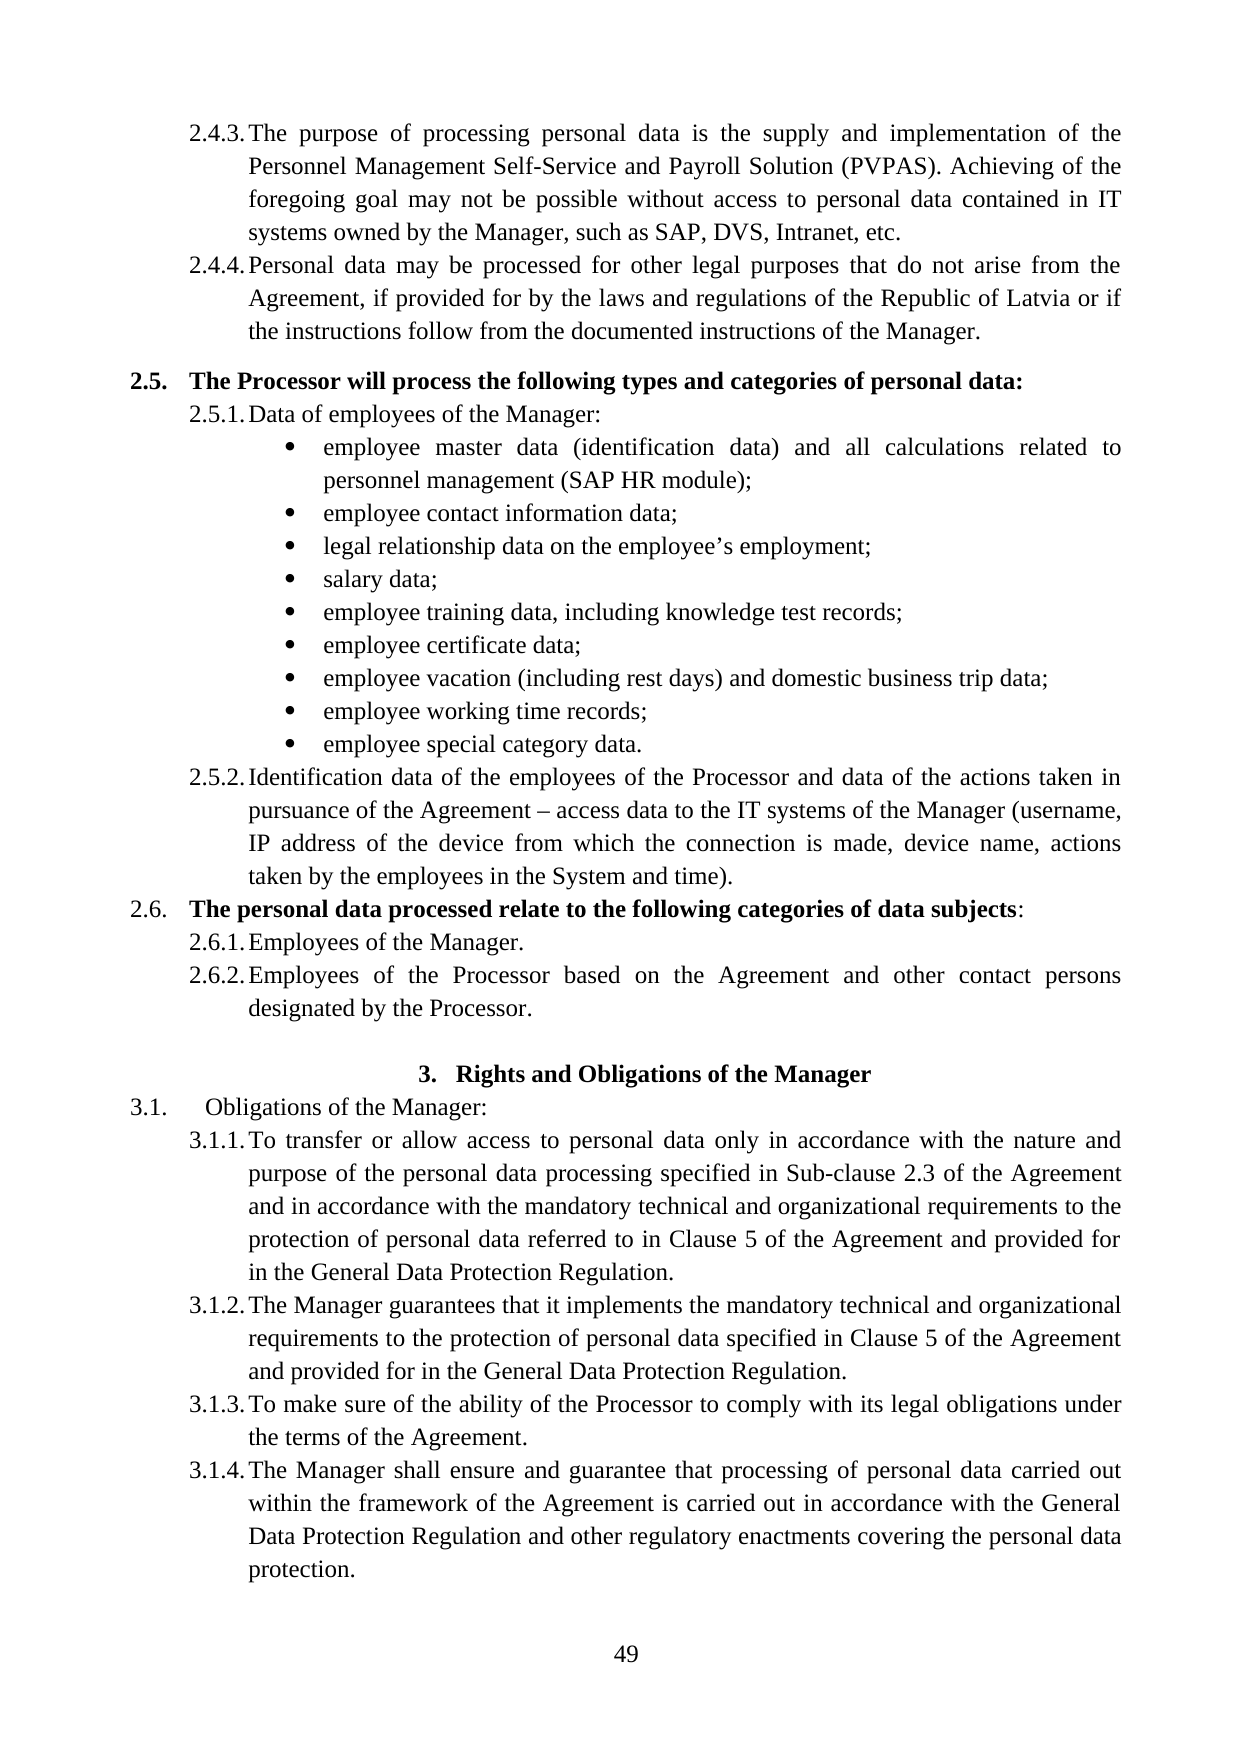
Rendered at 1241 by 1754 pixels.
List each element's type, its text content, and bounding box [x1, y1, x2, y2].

list Identification data of the employees of the Processor and data of the actions taken in pursuance of the Agreement – ​​access data to the IT systems of the Manager (username, IP address of the device from which the connection is made, device name, actions taken by the employees in the System and time). [189, 762, 1122, 890]
list The Manager shall ensure and guarantee that processing of personal data carried out within the framework of the Agreement is carried out in accordance with the General Data Protection Regulation and other regulatory enactments covering the personal data protection. [189, 1455, 1122, 1583]
list employee contact information data; [286, 498, 1122, 527]
list Rights and Obligations of the Manager [167, 1059, 1122, 1088]
list legal relationship data on the employee’s employment; [286, 531, 1122, 559]
list Obligations of the Manager: [130, 1092, 1122, 1121]
list salary data; [286, 564, 1122, 593]
list Personal data may be processed for other legal purposes that do not arise from the Agreement, if provided for by the laws and regulations of the Republic of Latvia or if the instructions follow from the documented instructions of the Manager. [189, 250, 1122, 345]
list employee master data (identification data) and all calculations related to personnel management (SAP HR module); [286, 432, 1122, 493]
list Employees of the Processor based on the Agreement and other contact persons designated by the Processor. [189, 960, 1122, 1022]
list Data of employees of the Manager: [189, 399, 1122, 427]
list employee certificate data; [286, 630, 1122, 659]
list Employees of the Manager. [189, 927, 1122, 956]
list To transfer or allow access to personal data only in accordance with the nature and purpose of the personal data processing specified in Sub-clause 2.3 of the Agreement and in accordance with the mandatory technical and organizational requirements to the protection of personal data referred to in Clause 5 of the Agreement and provided for in the General Data Protection Regulation. [189, 1125, 1122, 1286]
list The Manager guarantees that it implements the mandatory technical and organizational requirements to the protection of personal data specified in Clause 5 of the Agreement and provided for in the General Data Protection Regulation. [189, 1290, 1122, 1385]
list employee special category data. [286, 729, 1122, 758]
list employee working time records; [286, 696, 1122, 725]
list The personal data processed relate to the following categories of data subjects: [130, 894, 1122, 923]
list To make sure of the ability of the Processor to comply with its legal obligations under the terms of the Agreement. [189, 1389, 1122, 1451]
list The Processor will process the following types and categories of personal data: [130, 366, 1122, 394]
list employee training data, including knowledge test records; [286, 597, 1122, 626]
list The purpose of processing personal data is the supply and implementation of the Personnel Management Self-Service and Payroll Solution (PVPAS). Achieving of the foregoing goal may not be possible without access to personal data contained in IT systems owned by the Manager, such as SAP, DVS, Intranet, etc. [189, 118, 1122, 246]
list employee vacation (including rest days) and domestic business trip data; [286, 663, 1122, 692]
